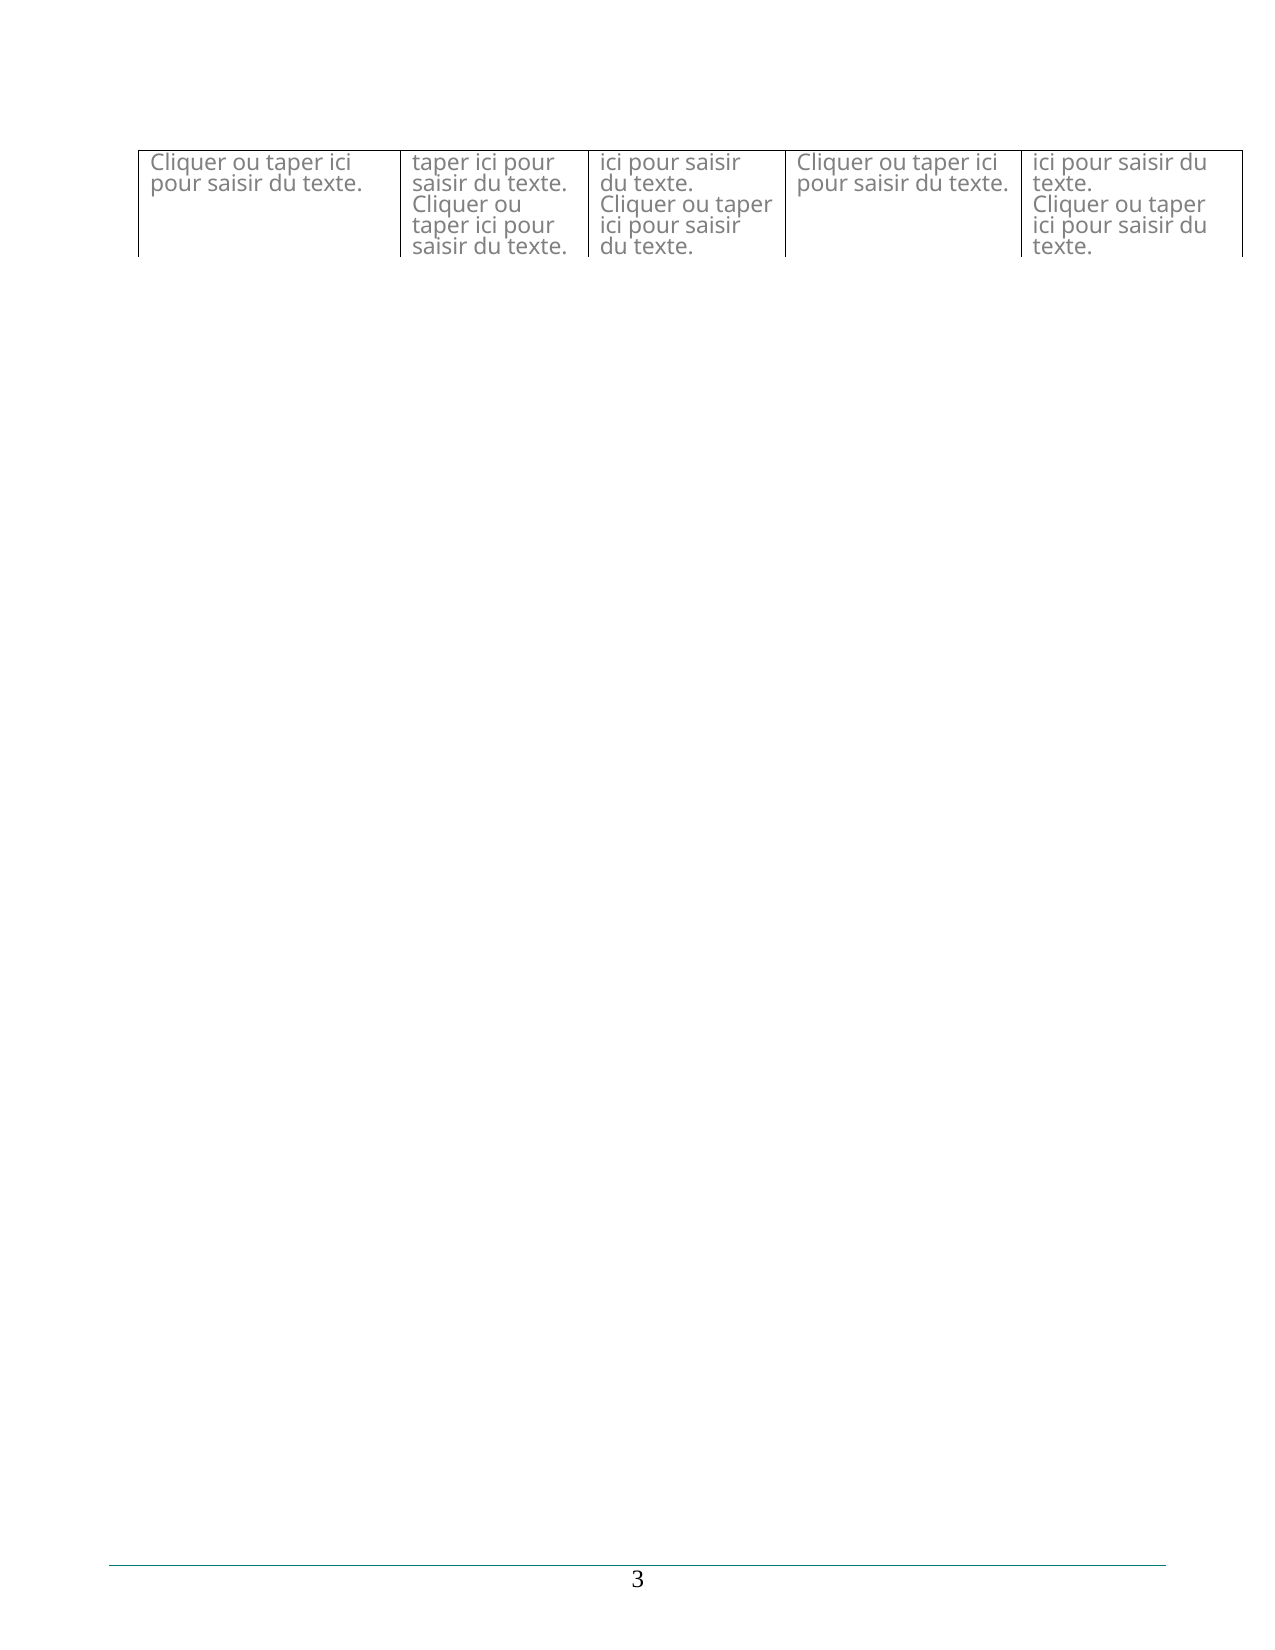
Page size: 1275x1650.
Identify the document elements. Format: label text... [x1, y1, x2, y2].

table_cell [589, 151, 785, 257]
table_cell Objectif 4 [139, 151, 400, 257]
table_cell [1022, 151, 1242, 257]
table_cell [401, 151, 588, 257]
table_cell [786, 151, 1021, 257]
